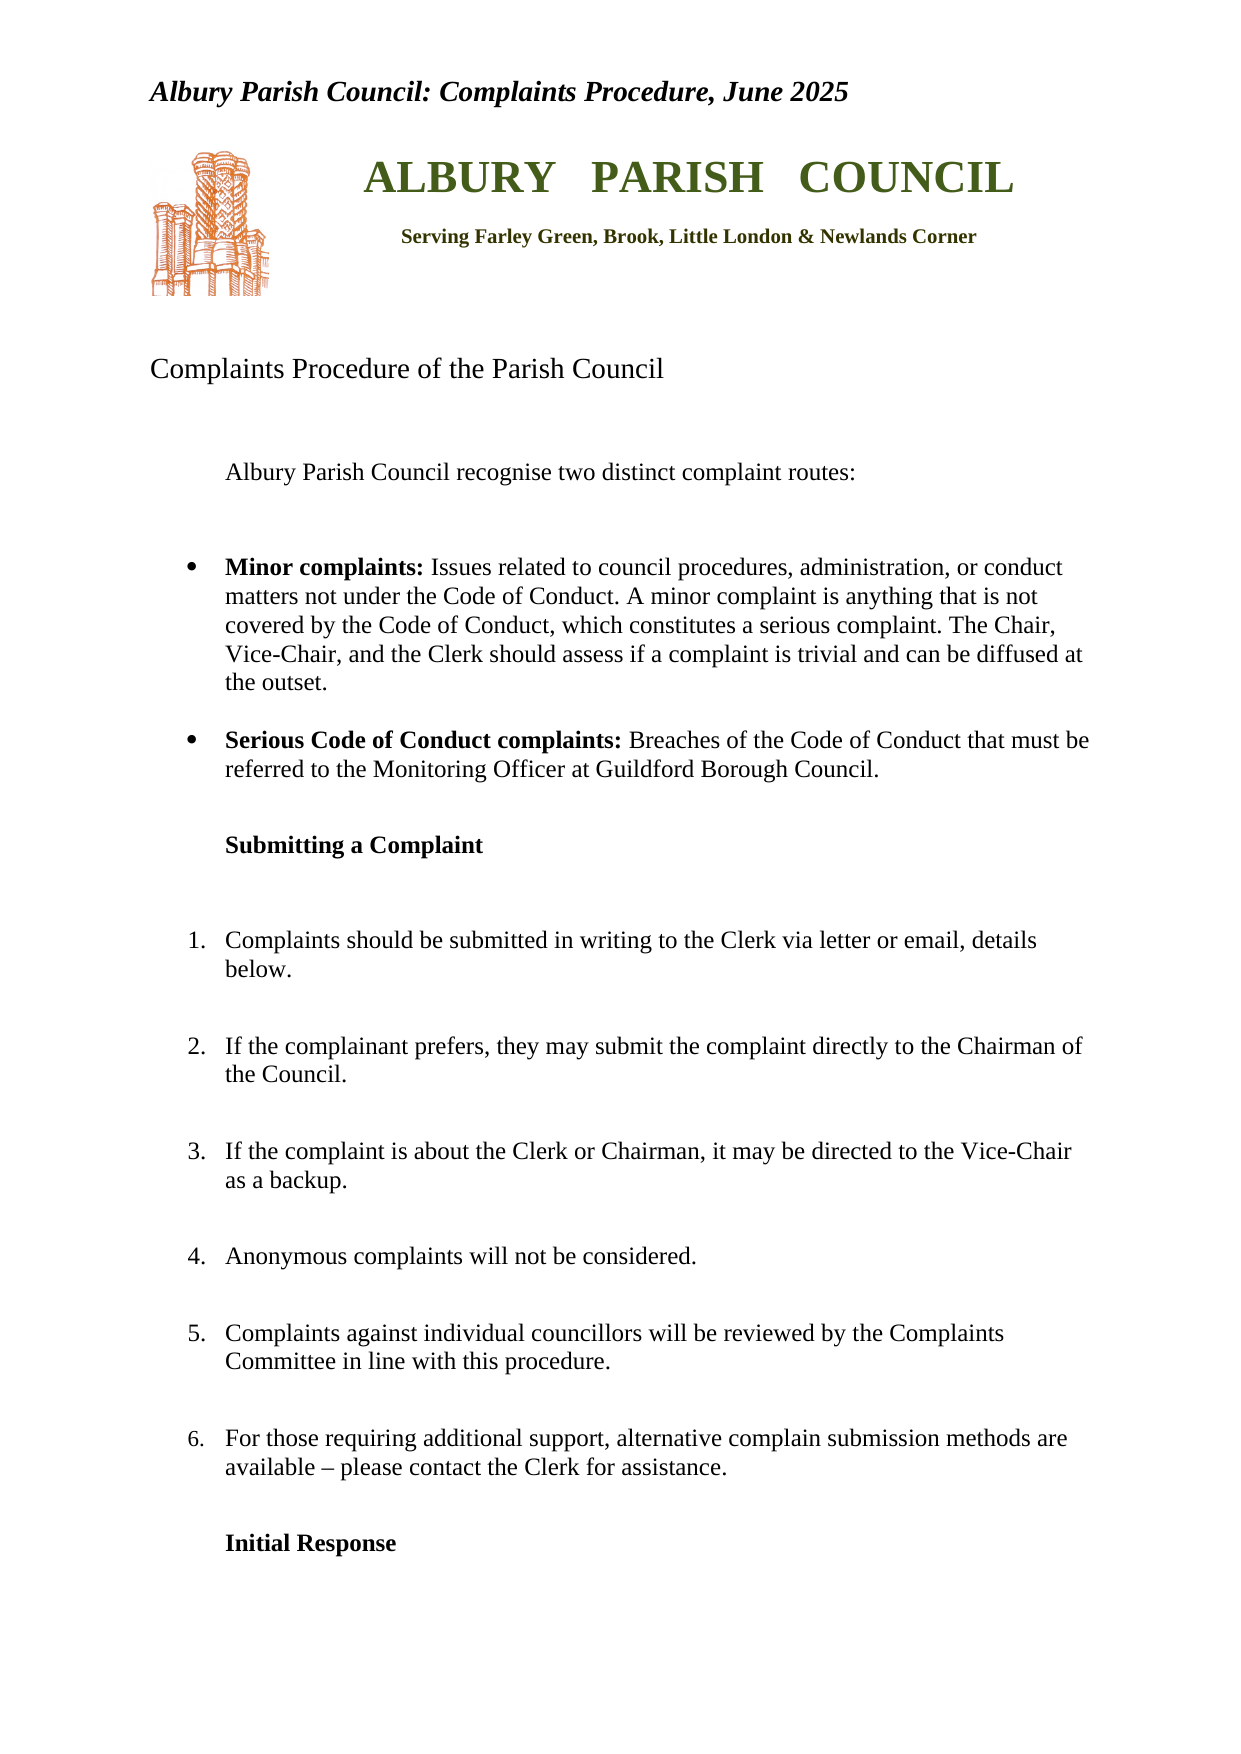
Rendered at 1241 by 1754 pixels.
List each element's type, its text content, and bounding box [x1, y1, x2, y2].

text Initial Response [150, 1528, 1090, 1557]
text Albury Parish Council recognise two distinct complaint routes: [150, 457, 1090, 486]
text Submitting a Complaint [150, 830, 1090, 859]
text ALBURY PARISH COUNCIL [269, 150, 1090, 203]
list Complaints against individual councillors will be reviewed by the Complaints Committee in line with this procedure. [187, 1318, 1090, 1375]
list Anonymous complaints will not be considered. [187, 1241, 1090, 1270]
list Complaints should be submitted in writing to the Clerk via letter or email, details below. [187, 926, 1090, 983]
list Serious Code of Conduct complaints: Breaches of the Code of Conduct that must be referred to the Monitoring Officer at Guildford Borough Council. [187, 725, 1090, 782]
list Minor complaints: Issues related to council procedures, administration, or conduct matters not under the Code of Conduct. A minor complaint is anything that is not covered by the Code of Conduct, which constitutes a serious complaint. The Chair, Vice-Chair, and the Clerk should assess if a complaint is trivial and can be diffused at the outset. [187, 552, 1090, 696]
list If the complainant prefers, they may submit the complaint directly to the Chairman of the Council. [187, 1031, 1090, 1088]
picture [150, 150, 269, 294]
list For those requiring additional support, alternative complain submission methods are available – please contact the Clerk for assistance. [187, 1423, 1090, 1480]
text Complaints Procedure of the Parish Council [150, 351, 1090, 385]
text Serving Farley Green, Brook, Little London & Newlands Corner [269, 223, 1090, 248]
list If the complaint is about the Clerk or Chairman, it may be directed to the Vice-Chair as a backup. [187, 1136, 1090, 1193]
